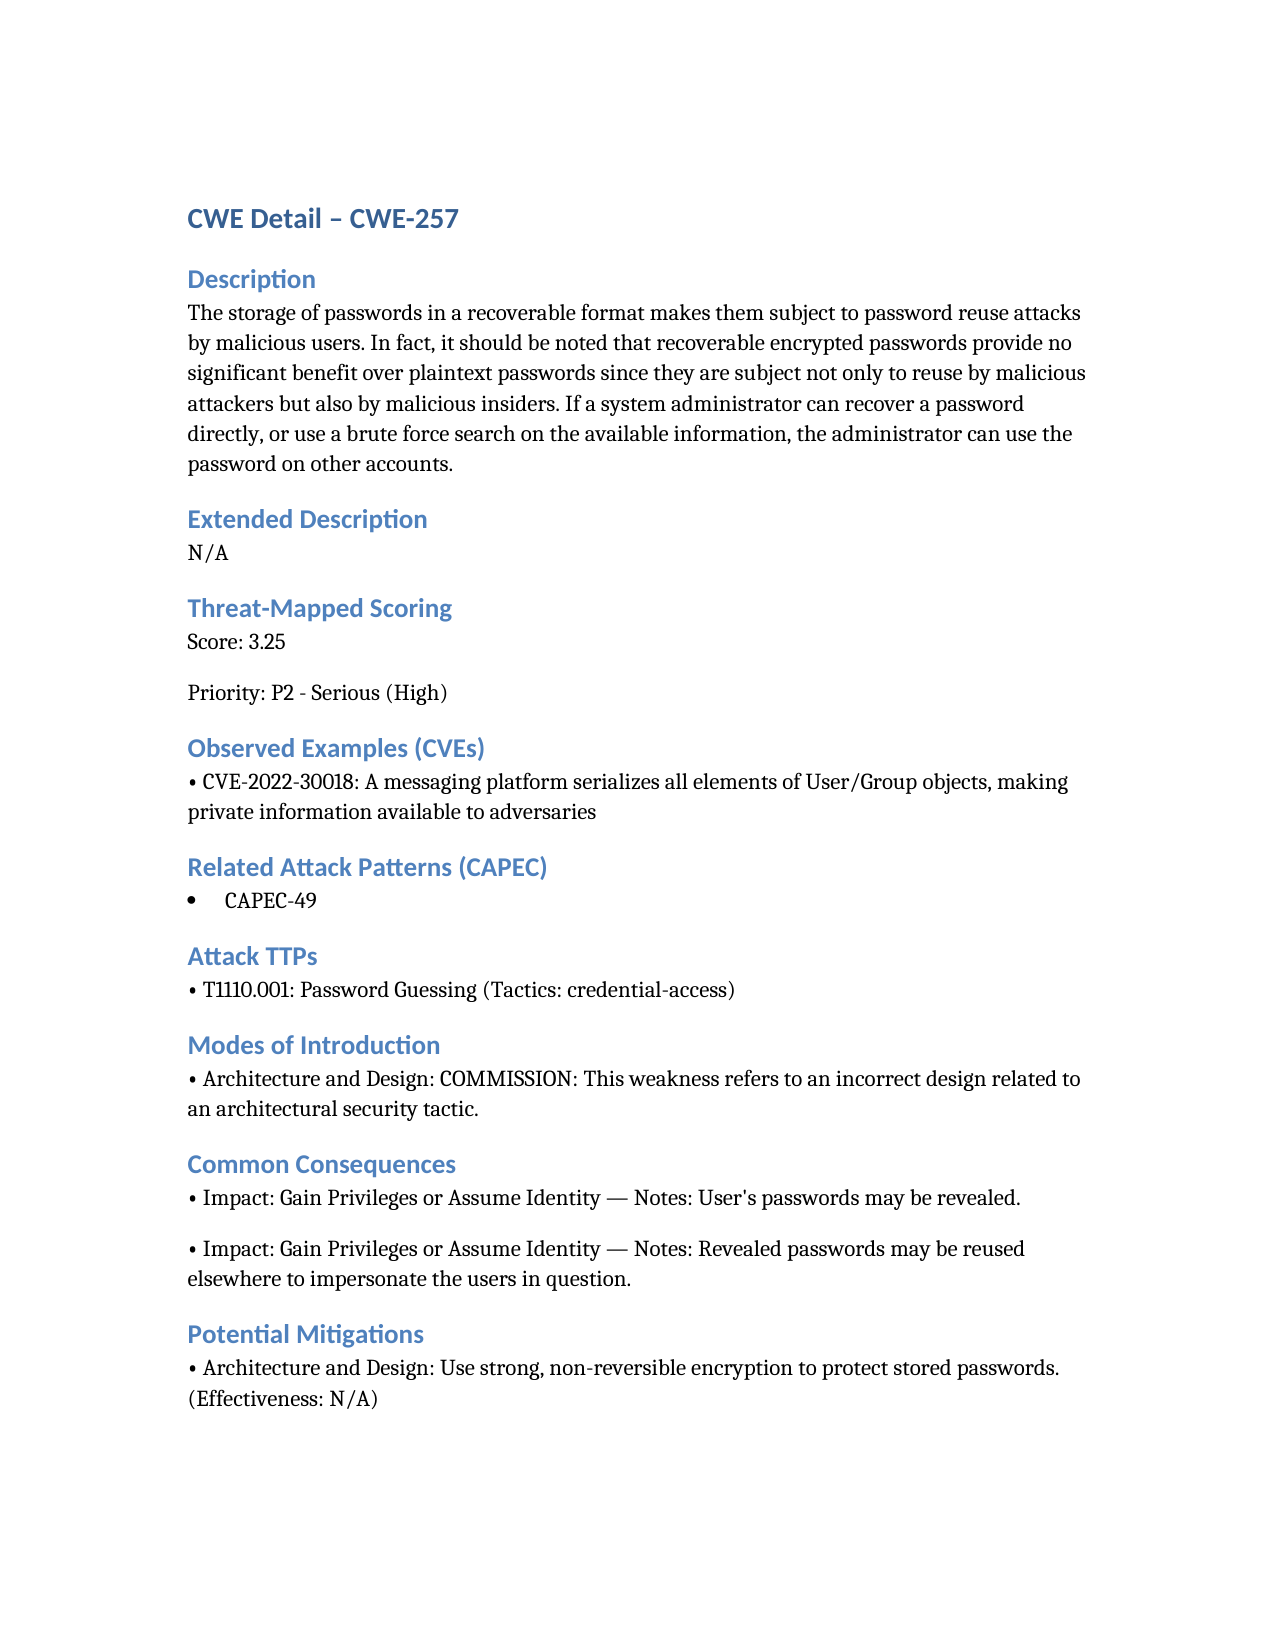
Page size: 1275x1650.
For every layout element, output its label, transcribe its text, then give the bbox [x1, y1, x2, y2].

text • Architecture and Design: Use strong, non-reversible encryption to protect stored passwords. (Effectiveness: N/A) [187, 1355, 1087, 1412]
text • Impact: Gain Privileges or Assume Identity — Notes: User's passwords may be revealed. [187, 1185, 1087, 1211]
subtitle Description [187, 262, 1087, 295]
subtitle Extended Description [187, 502, 1087, 535]
subtitle Related Attack Patterns (CAPEC) [187, 850, 1087, 883]
list CAPEC-49 [187, 888, 1087, 914]
text Priority: P2 - Serious (High) [187, 680, 1087, 706]
subtitle Attack TTPs [187, 939, 1087, 972]
text • Impact: Gain Privileges or Assume Identity — Notes: Revealed passwords may be reused elsewhere to impersonate the users in question. [187, 1236, 1087, 1292]
subtitle Potential Mitigations [187, 1317, 1087, 1350]
text • CVE-2022-30018: A messaging platform serializes all elements of User/Group objects, making private information available to adversaries [187, 769, 1087, 825]
subtitle Modes of Introduction [187, 1028, 1087, 1061]
subtitle Threat-Mapped Scoring [187, 591, 1087, 624]
text • Architecture and Design: COMMISSION: This weakness refers to an incorrect design related to an architectural security tactic. [187, 1066, 1087, 1122]
text Score: 3.25 [187, 629, 1087, 655]
subtitle Common Consequences [187, 1147, 1087, 1180]
text N/A [187, 540, 1087, 566]
text • T1110.001: Password Guessing (Tactics: credential-access) [187, 977, 1087, 1003]
subtitle Observed Examples (CVEs) [187, 731, 1087, 764]
text The storage of passwords in a recoverable format makes them subject to password reuse attacks by malicious users. In fact, it should be noted that recoverable encrypted passwords provide no significant benefit over plaintext passwords since they are subject not only to reuse by malicious attackers but also by malicious insiders. If a system administrator can recover a password directly, or use a brute force search on the available information, the administrator can use the password on other accounts. [187, 300, 1087, 477]
subtitle CWE Detail – CWE-257 [187, 200, 1087, 236]
